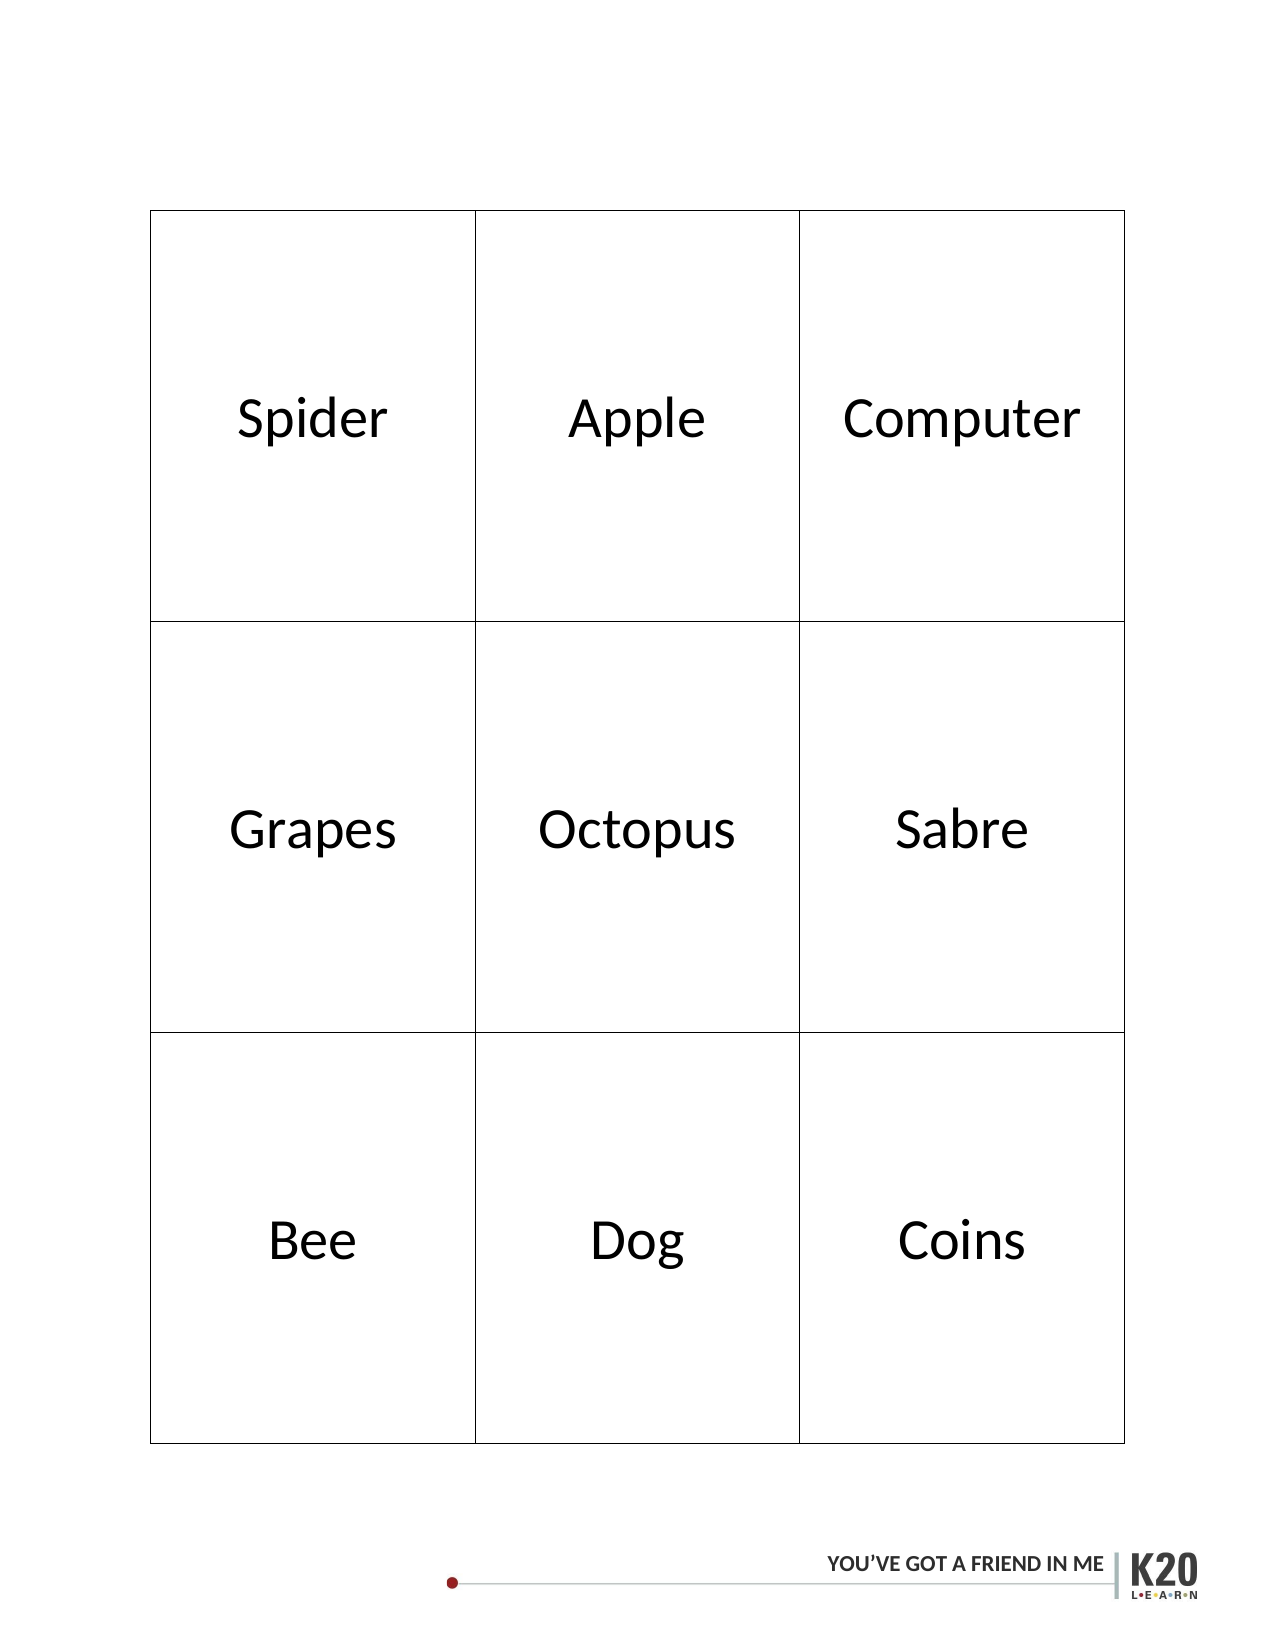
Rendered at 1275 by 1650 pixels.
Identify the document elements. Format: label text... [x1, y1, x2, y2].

table_header Computer [800, 211, 1124, 621]
table_cell Octopus [476, 622, 799, 1032]
table_cell Grapes [151, 622, 475, 1032]
table_header Apple [476, 211, 799, 621]
table_cell Bee [151, 1033, 475, 1443]
picture [446, 1550, 1197, 1602]
table_cell Dog [476, 1033, 799, 1443]
table_cell Coins [800, 1033, 1124, 1443]
table_cell Sabre [800, 622, 1124, 1032]
table_header Spider [151, 211, 475, 621]
